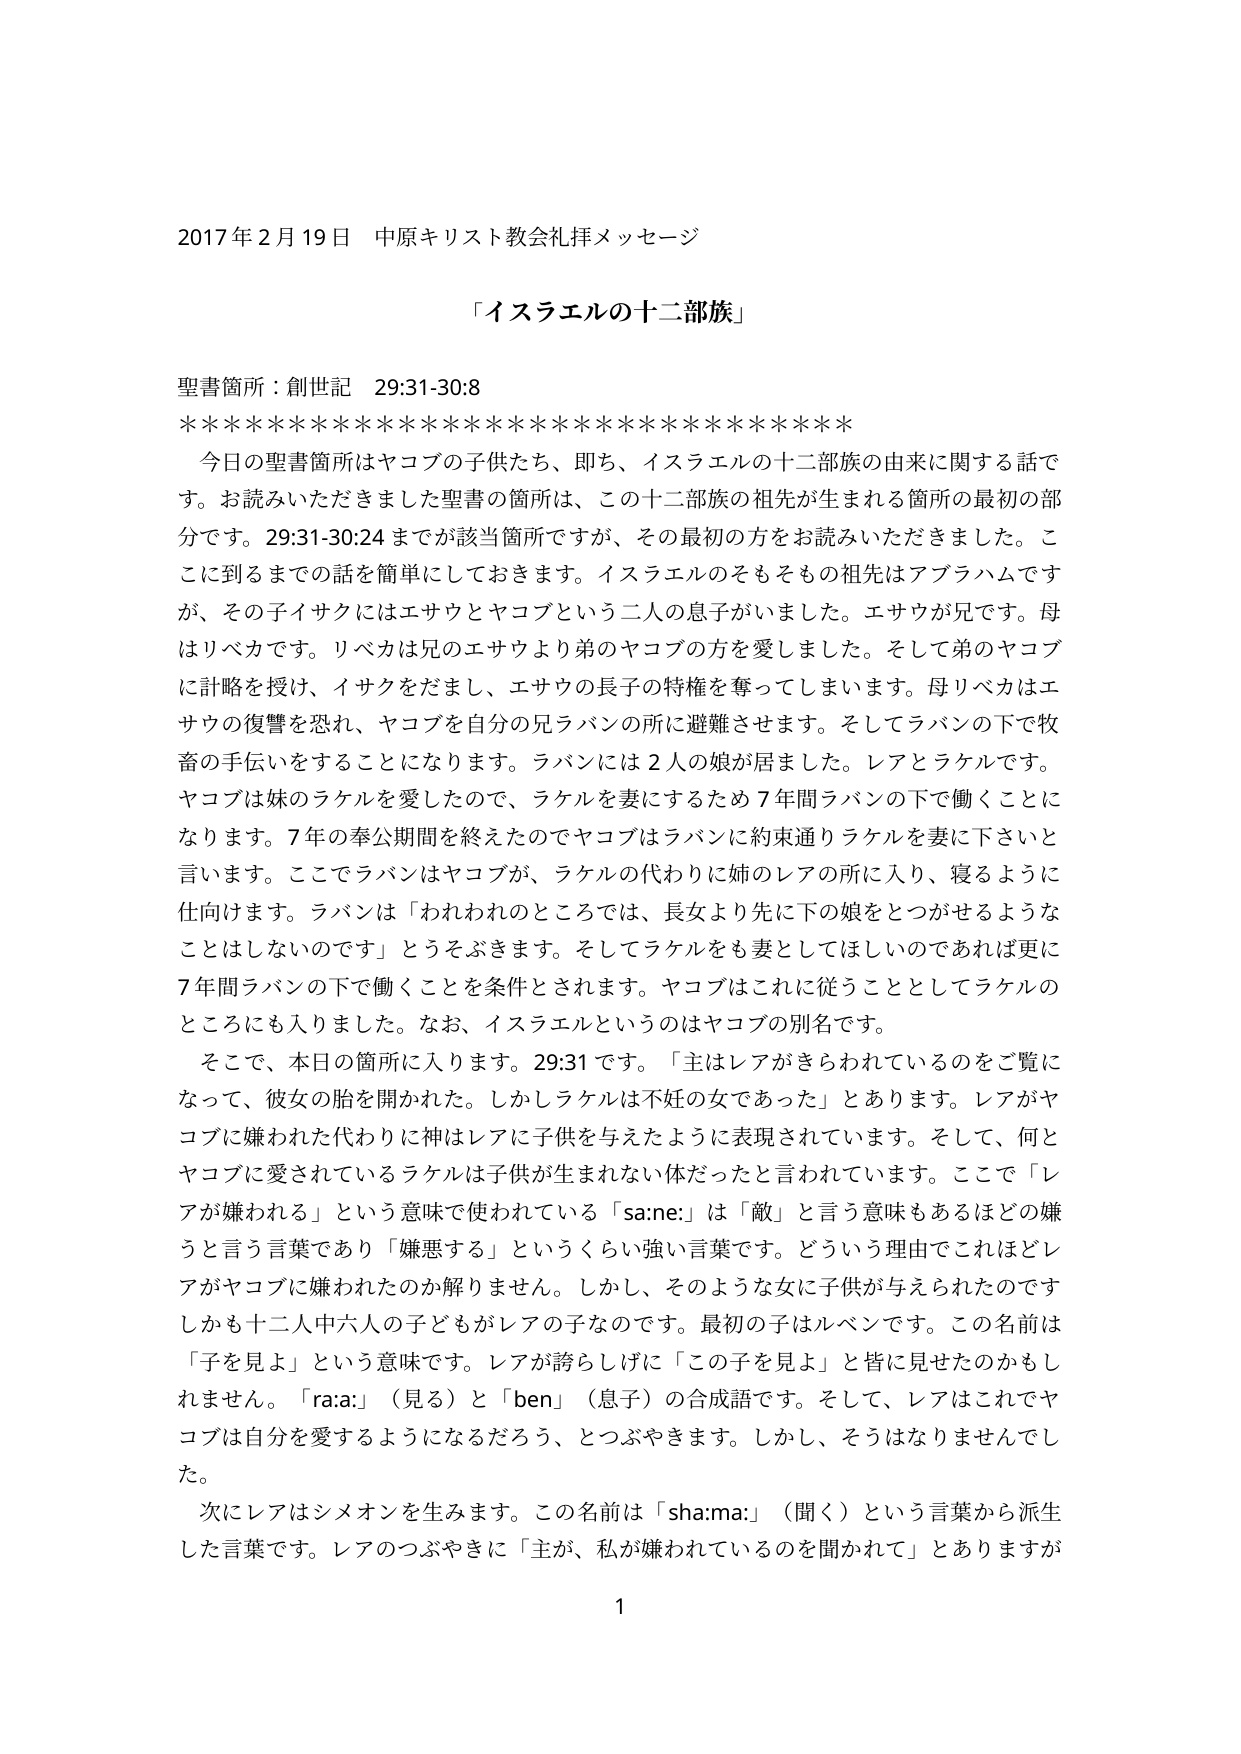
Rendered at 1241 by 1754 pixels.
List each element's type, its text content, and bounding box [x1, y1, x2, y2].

text 2017年2月19日 中原キリスト教会礼拝メッセージ [177, 217, 1063, 254]
text 聖書箇所：創世記 29:31-30:8 [177, 367, 1063, 404]
text 今日の聖書箇所はヤコブの子供たち、即ち、イスラエルの十二部族の由来に関する話です。お読みいただきました聖書の箇所は、この十二部族の祖先が生まれる箇所の最初の部分です。29:31-30:24までが該当箇所ですが、その最初の方をお読みいただきました。ここに到るまでの話を簡単にしておきます。イスラエルのそもそもの祖先はアブラハムですが、その子イサクにはエサウとヤコブという二人の息子がいました。エサウが兄です。母はリべカです。リべカは兄のエサウより弟のヤコブの方を愛しました。そして弟のヤコブに計略を授け、イサクをだまし、エサウの長子の特権を奪ってしまいます。母リべカはエサウの復讐を恐れ、ヤコブを自分の兄ラバンの所に避難させます。そしてラバンの下で牧畜の手伝いをすることになります。ラバンには2人の娘が居ました。レアとラケルです。ヤコブは妹のラケルを愛したので、ラケルを妻にするため7年間ラバンの下で働くことになります。7年の奉公期間を終えたのでヤコブはラバンに約束通りラケルを妻に下さいと言います。ここでラバンはヤコブが、ラケルの代わりに姉のレアの所に入り、寝るように仕向けます。ラバンは「われわれのところでは、長女より先に下の娘をとつがせるようなことはしないのです」とうそぶきます。そしてラケルをも妻としてほしいのであれば更に7年間ラバンの下で働くことを条件とされます。ヤコブはこれに従うこととしてラケルのところにも入りました。なお、イスラエルというのはヤコブの別名です。 [177, 442, 1063, 1042]
text ＊＊＊＊＊＊＊＊＊＊＊＊＊＊＊＊＊＊＊＊＊＊＊＊＊＊＊＊＊＊＊ [177, 404, 1063, 442]
text 「イスラエルの十二部族」 [177, 292, 1063, 329]
text そこで、本日の箇所に入ります。29:31です。「主はレアがきらわれているのをご覧になって、彼女の胎を開かれた。しかしラケルは不妊の女であった」とあります。レアがヤコブに嫌われた代わりに神はレアに子供を与えたように表現されています。そして、何とヤコブに愛されているラケルは子供が生まれない体だったと言われています。ここで「レアが嫌われる」という意味で使われている「sa:ne:」は「敵」と言う意味もあるほどの嫌うと言う言葉であり「嫌悪する」というくらい強い言葉です。どういう理由でこれほどレアがヤコブに嫌われたのか解りません。しかし、そのような女に子供が与えられたのです。しかも十二人中六人の子どもがレアの子なのです。最初の子はルベンです。この名前は「子を見よ」という意味です。レアが誇らしげに「この子を見よ」と皆に見せたのかもしれません。「ra:a:」（見る）と「ben」（息子）の合成語です。そして、レアはこれでヤコブは自分を愛するようになるだろう、とつぶやきます。しかし、そうはなりませんでした。 [177, 1042, 1063, 1492]
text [177, 1492, 1063, 1567]
